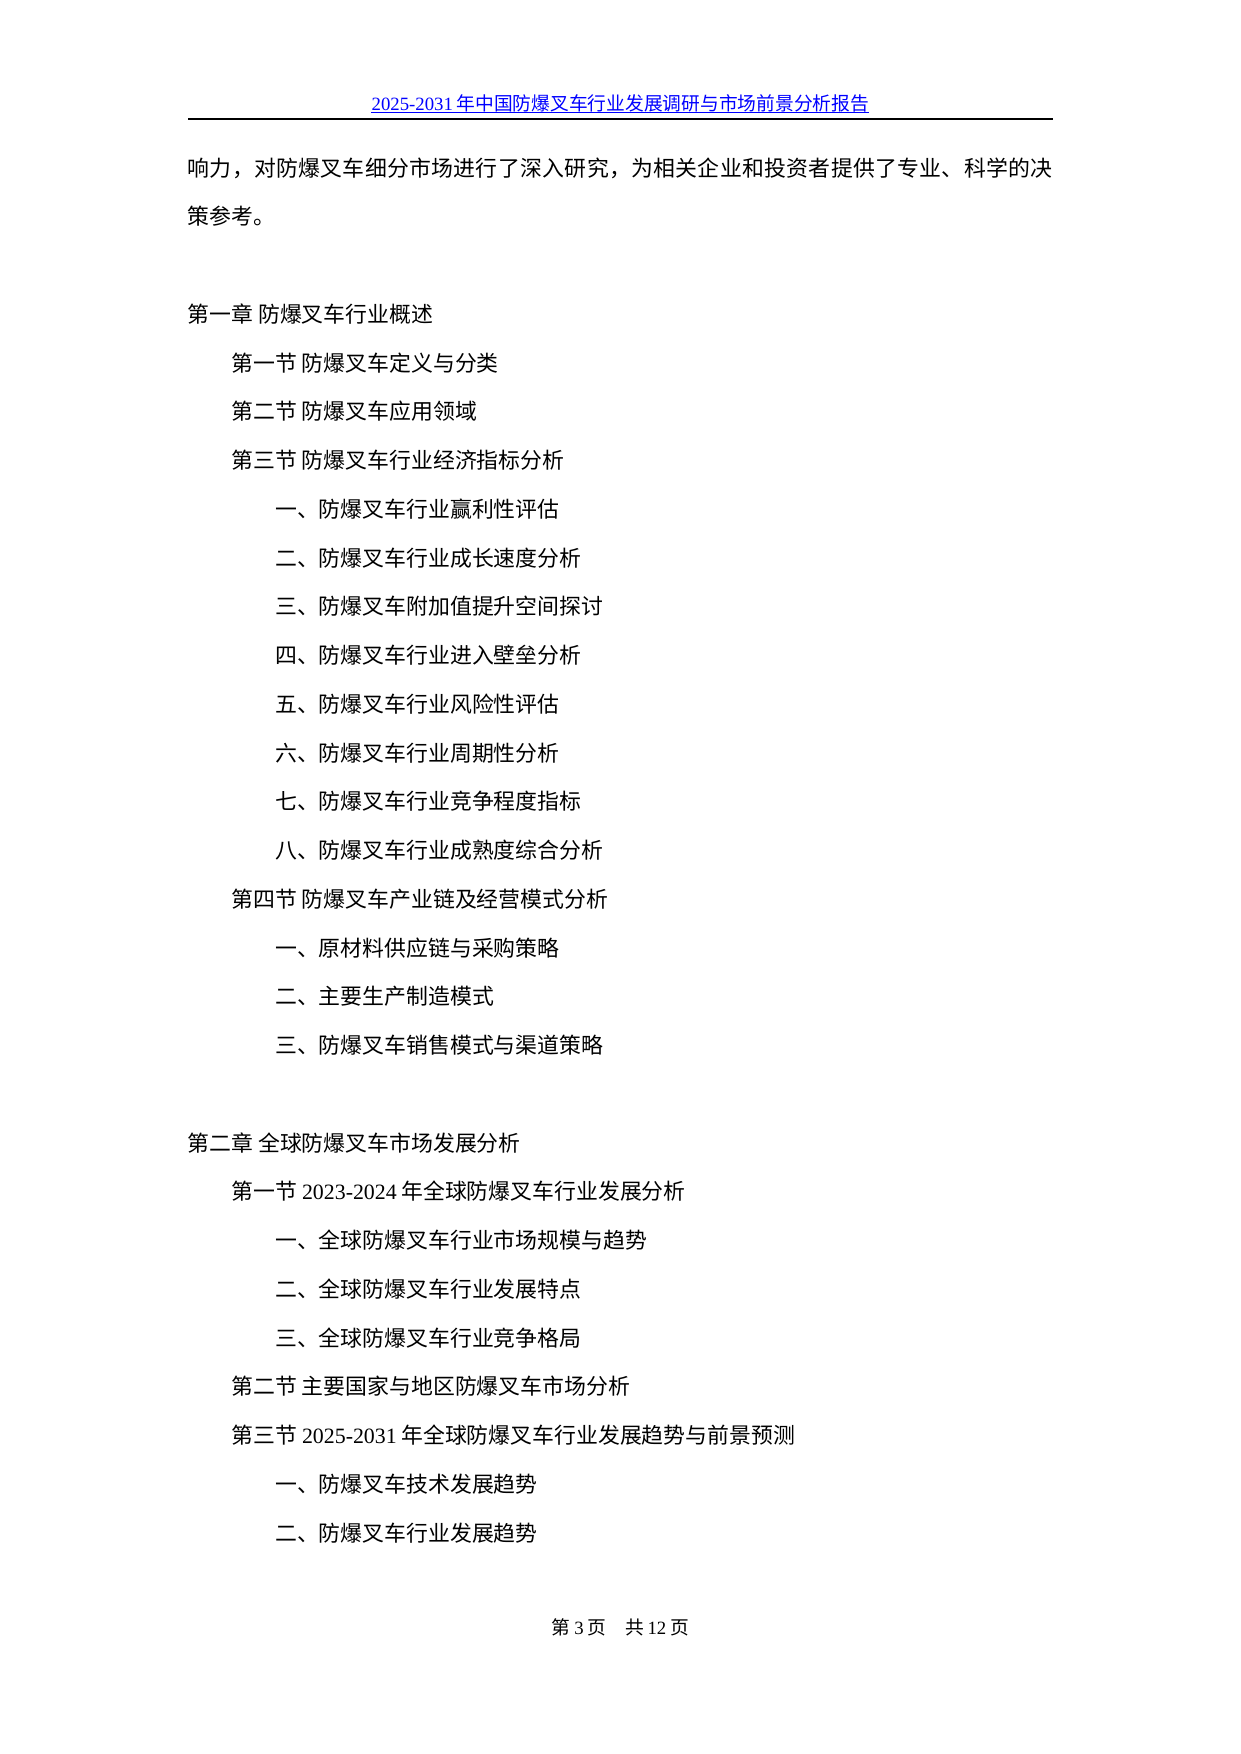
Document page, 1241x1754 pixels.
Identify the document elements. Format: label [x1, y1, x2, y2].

text [187, 150, 1053, 1548]
